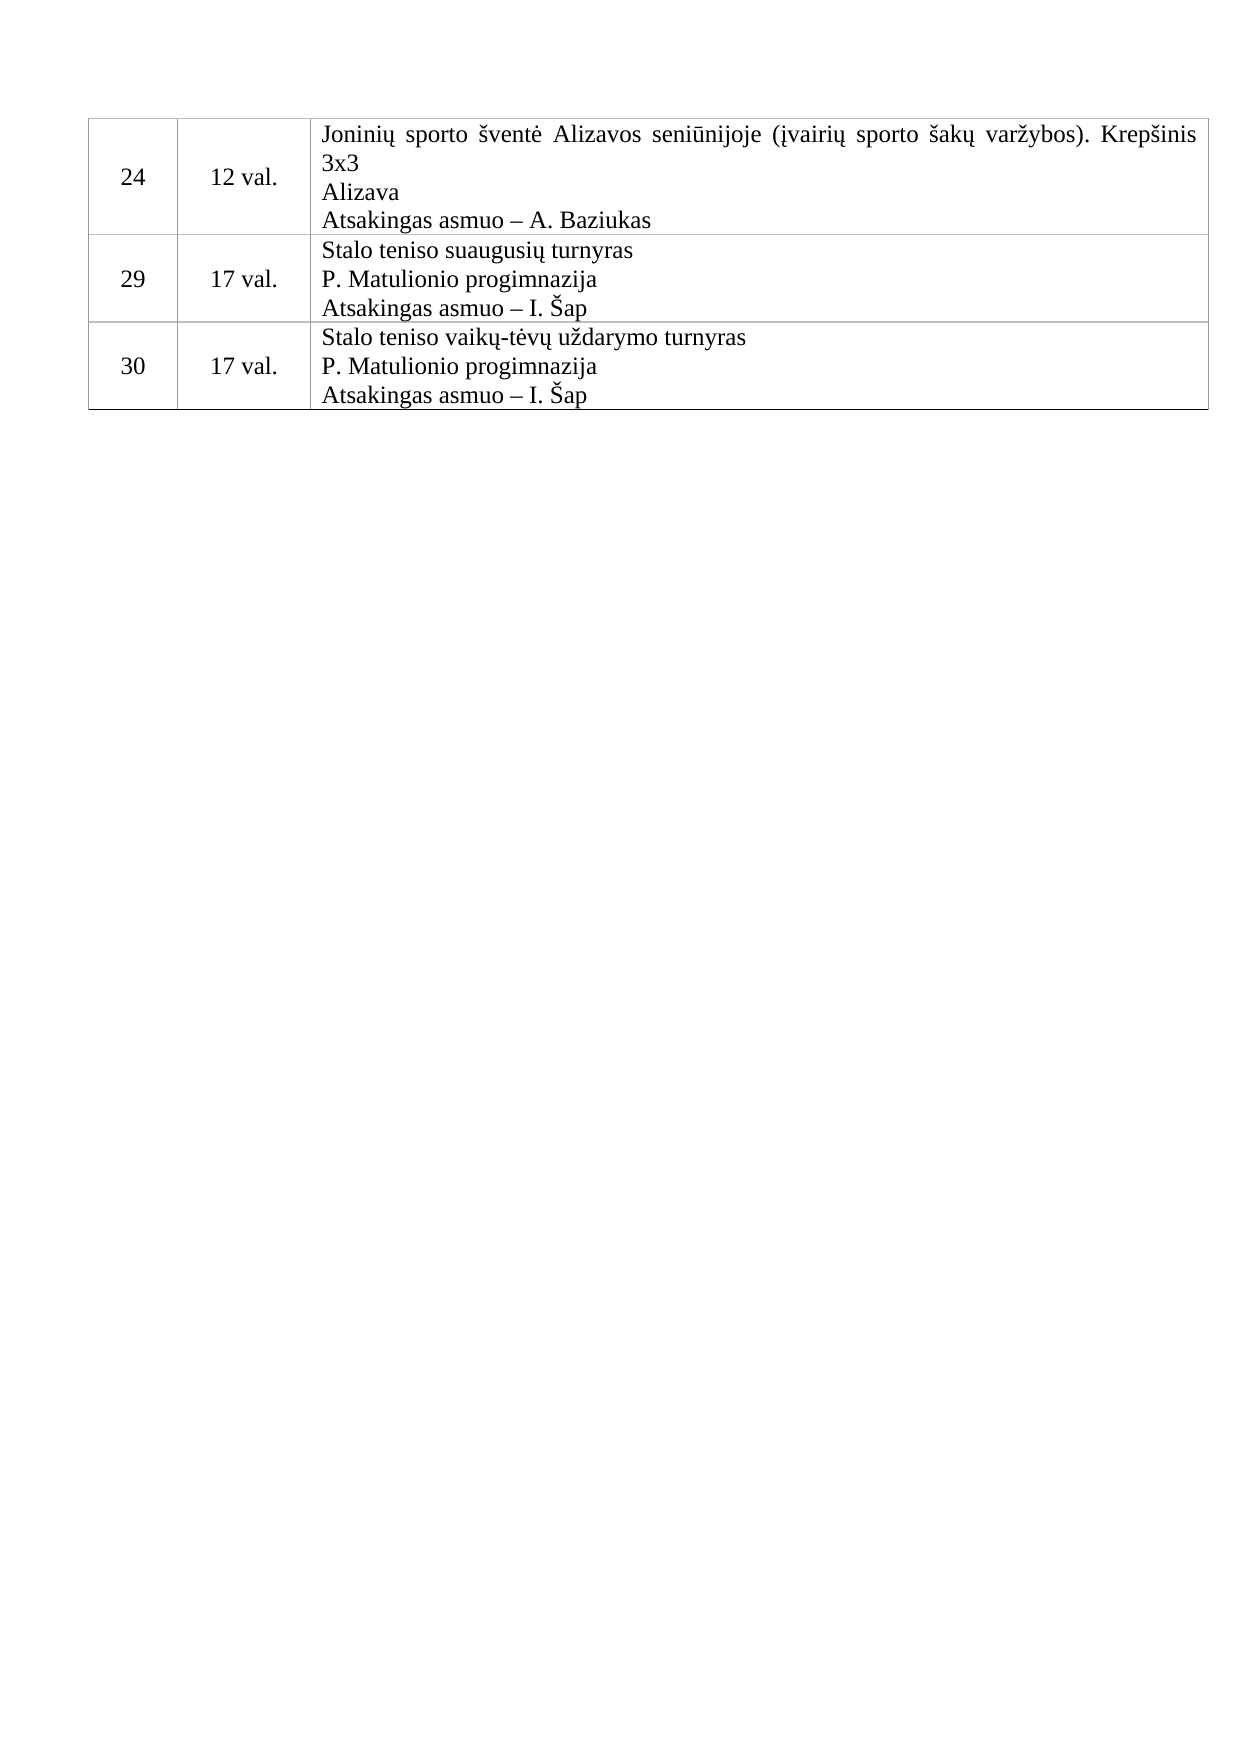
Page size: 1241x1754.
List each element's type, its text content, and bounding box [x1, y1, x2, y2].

table_cell 17 val. [178, 235, 310, 321]
table_cell Stalo teniso vaikų-tėvų uždarymo turnyras P. Matulionio progimnazija Atsakingas asmuo – I. Šap [311, 323, 1208, 409]
table_cell 24 [89, 119, 177, 234]
table_cell Stalo teniso suaugusių turnyras P. Matulionio progimnazija Atsakingas asmuo – I. Šap [311, 235, 1208, 321]
table_cell 12 val. [178, 119, 310, 234]
table_cell 17 val. [178, 323, 310, 409]
table_cell Joninių sporto šventė Alizavos seniūnijoje (įvairių sporto šakų varžybos). Krepšinis 3x3 Alizava Atsakingas asmuo – A. Baziukas [311, 119, 1208, 234]
table_cell 30 [89, 323, 177, 409]
table_cell 29 [89, 235, 177, 321]
